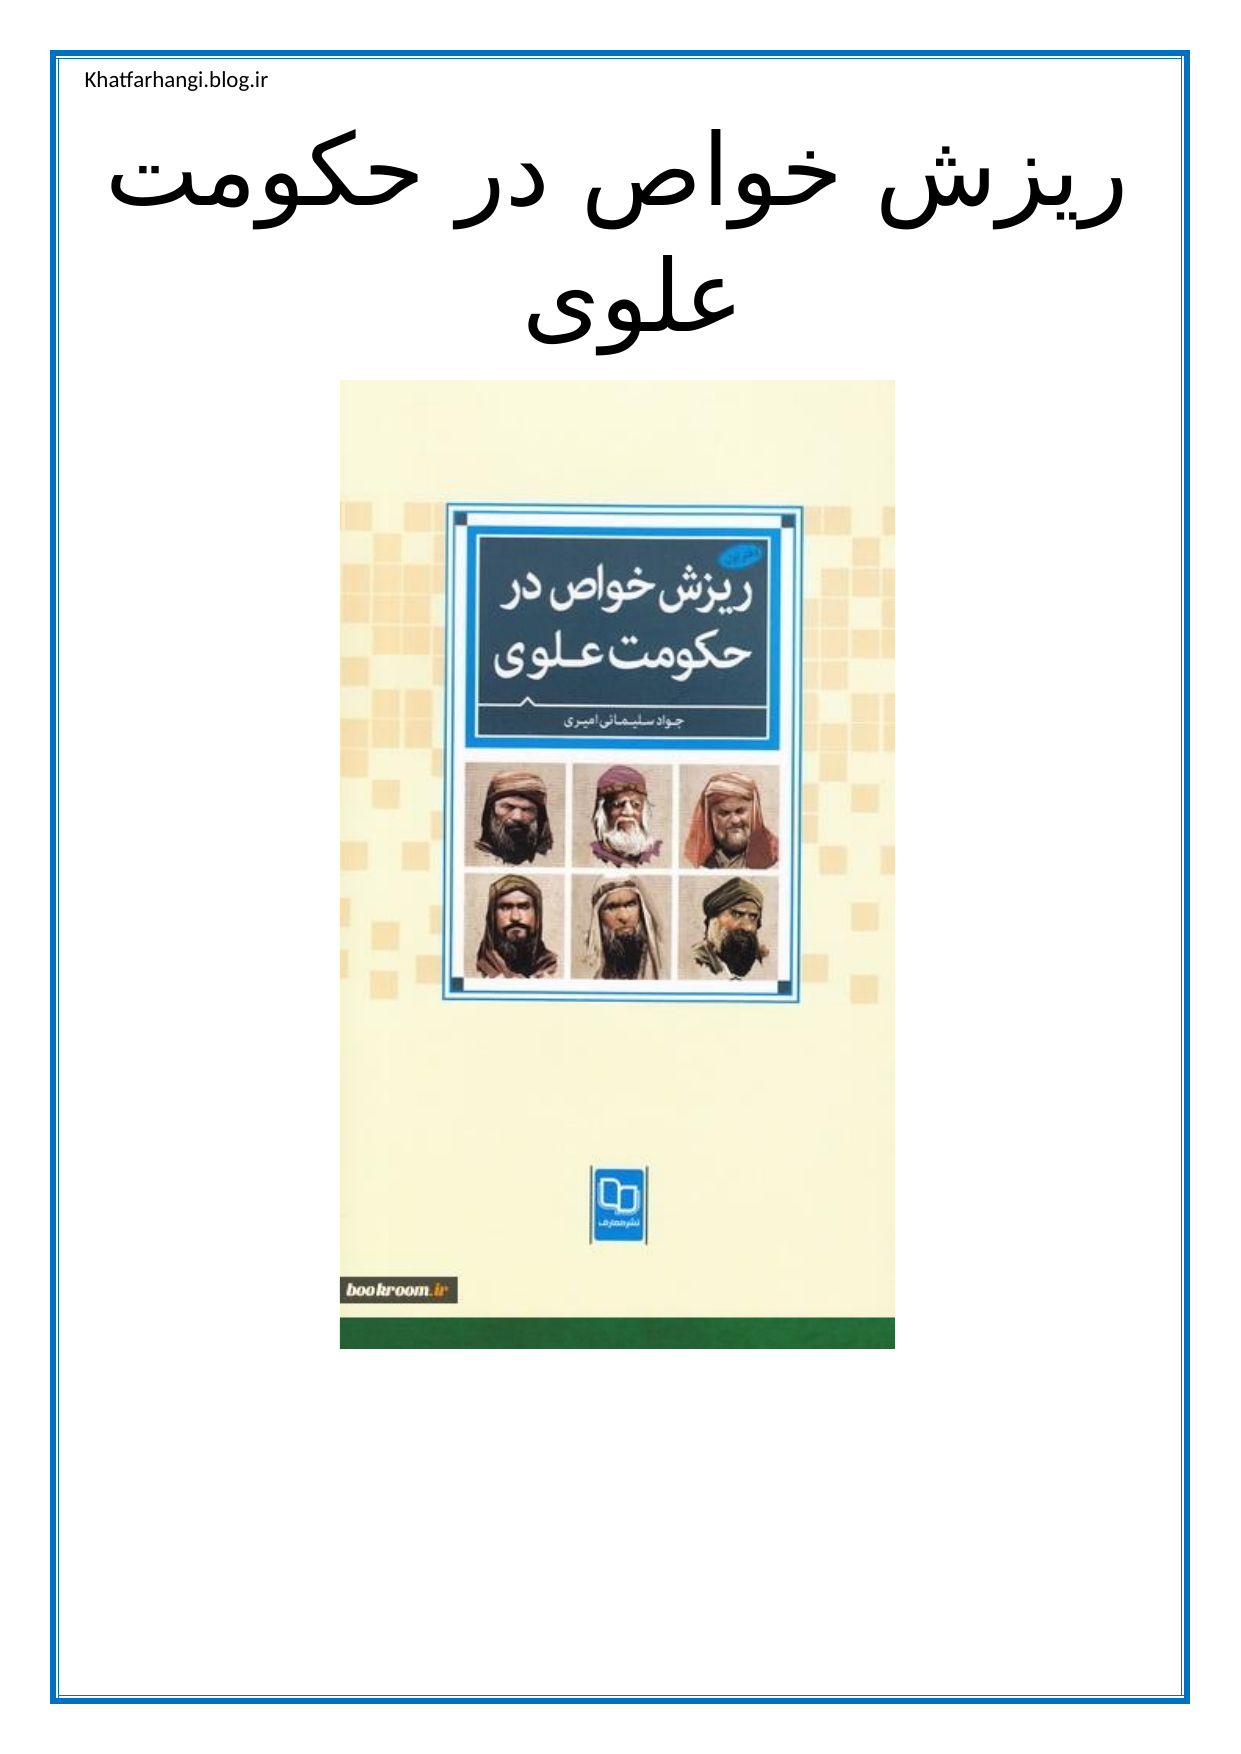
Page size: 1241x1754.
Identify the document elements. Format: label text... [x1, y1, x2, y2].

picture [339, 380, 895, 1349]
text ریزش خواص در حکومت علوی [84, 112, 1151, 355]
